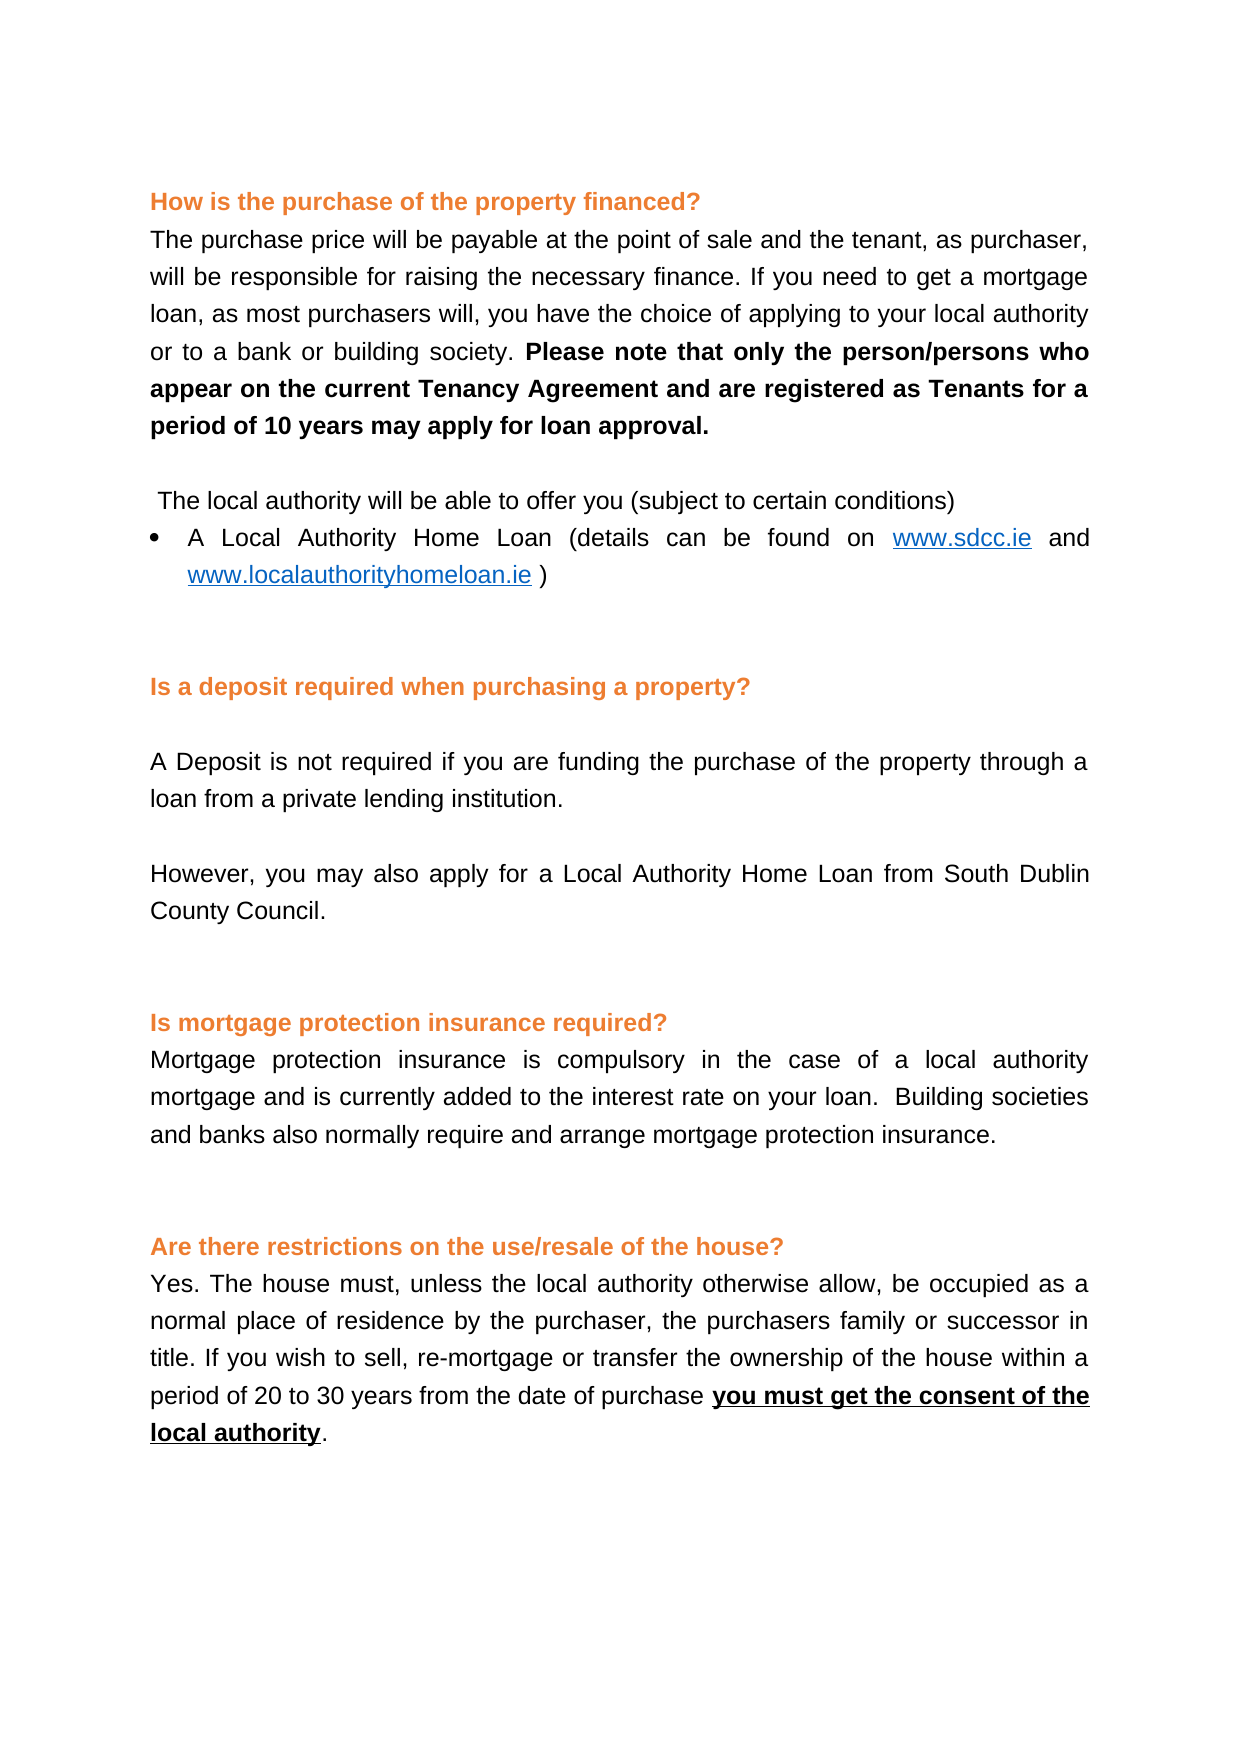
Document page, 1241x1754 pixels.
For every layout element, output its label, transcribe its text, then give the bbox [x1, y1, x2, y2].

text Mortgage protection insurance is compulsory in the case of a local authority mortgage and is currently added to the interest rate on your loan. Building societies and banks also normally require and arrange mortgage protection insurance. [150, 1045, 1090, 1148]
text Is a deposit required when purchasing a property? [150, 672, 1090, 701]
text Yes. The house must, unless the local authority otherwise allow, be occupied as a normal place of residence by the purchaser, the purchasers family or successor in title. If you wish to sell, re-mortgage or transfer the ownership of the house within a period of 20 to 30 years from the date of purchase you must get the consent of the local authority. [150, 1269, 1090, 1447]
subtitle How is the purchase of the property financed? [150, 187, 1090, 216]
text However, you may also apply for a Local Authority Home Loan from South Dublin County Council. [150, 859, 1090, 925]
text Are there restrictions on the use/resale of the house? [150, 1232, 1090, 1260]
subtitle Is mortgage protection insurance required? [150, 1008, 1090, 1037]
text The purchase price will be payable at the point of sale and the tenant, as purchaser, will be responsible for raising the necessary finance. If you need to get a mortgage loan, as most purchasers will, you have the choice of applying to your local authority or to a bank or building society. Please note that only the person/persons who appear on the current Tenancy Agreement and are registered as Tenants for a period of 10 years may apply for loan approval. [150, 224, 1090, 440]
text A Deposit is not required if you are funding the purchase of the property through a loan from a private lending institution. [150, 747, 1090, 813]
text The local authority will be able to offer you (subject to certain conditions) [150, 486, 1090, 514]
list A Local Authority Home Loan (details can be found on www.sdcc.ie and www.localauthorityhomeloan.ie ) [150, 523, 1090, 589]
